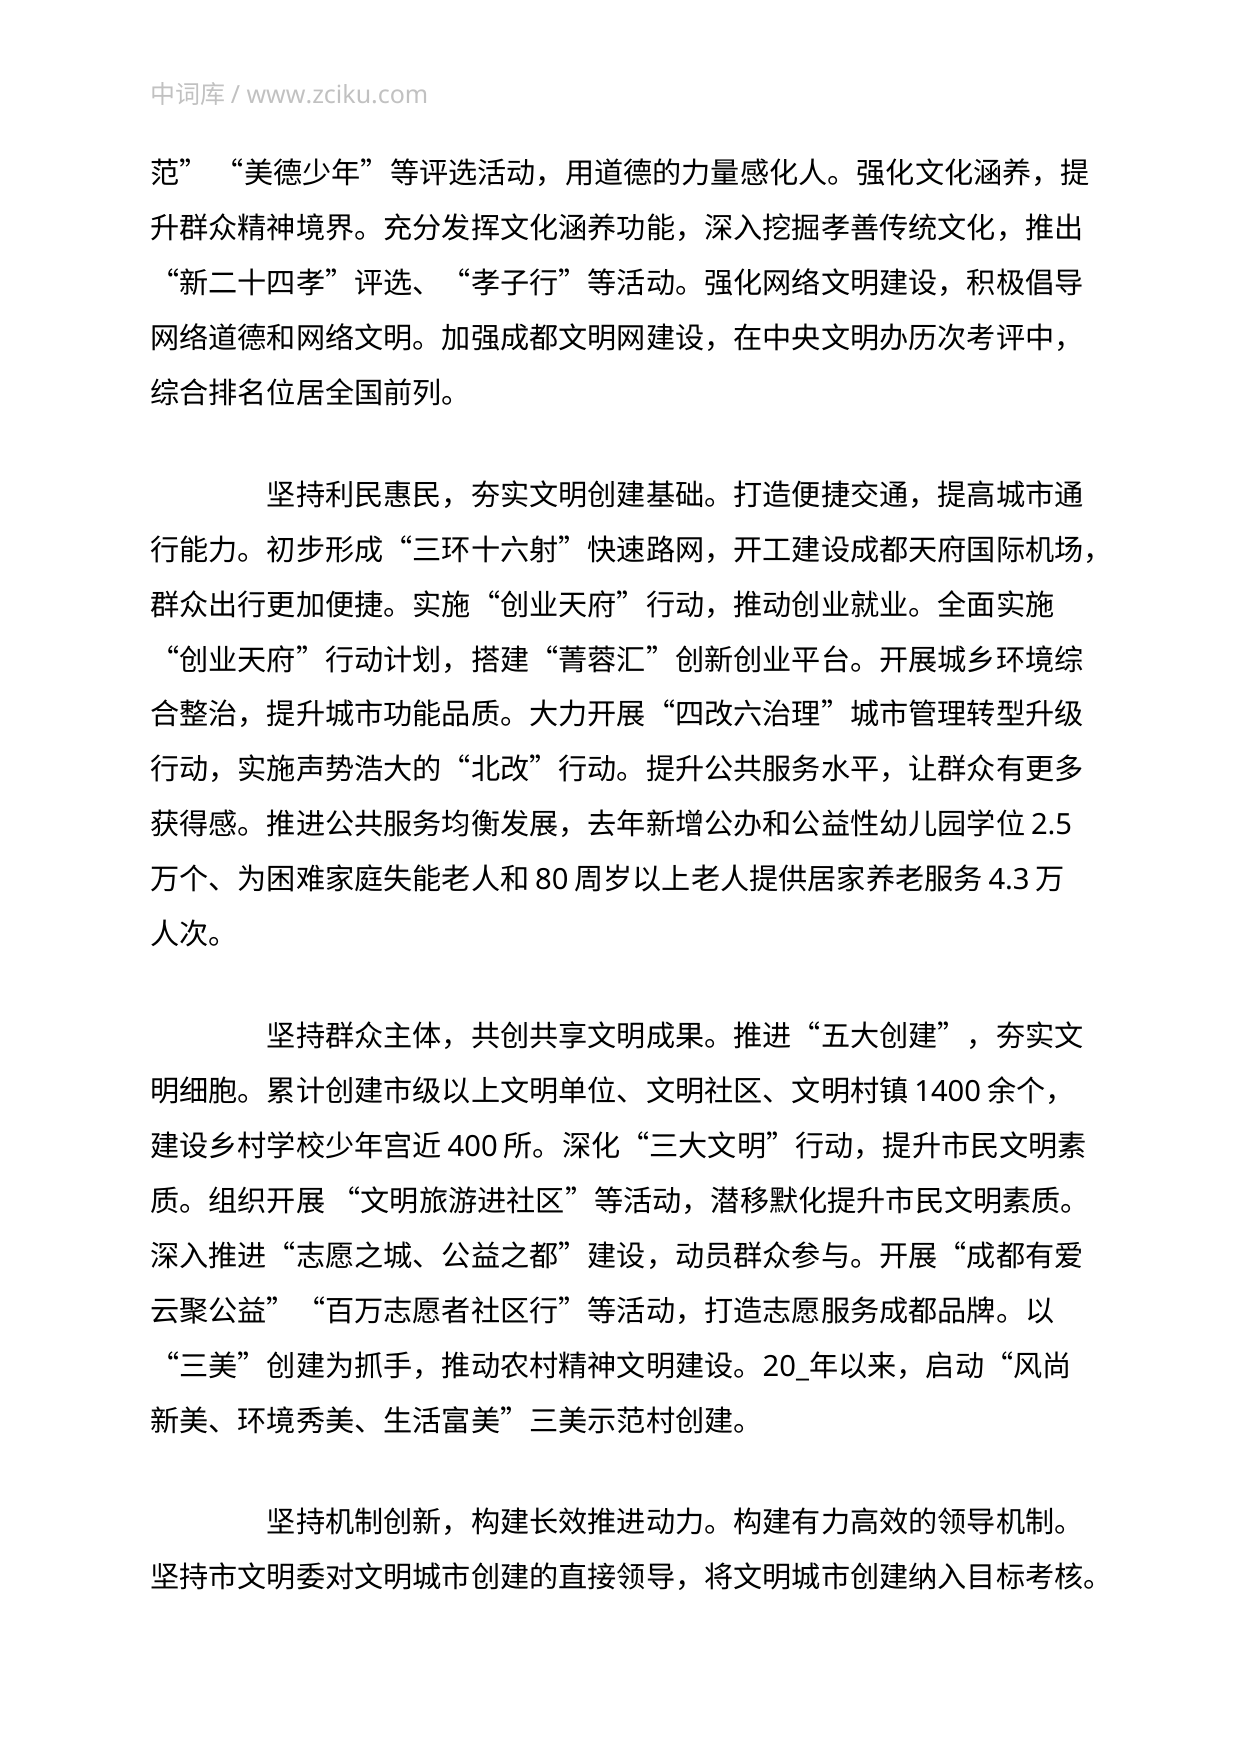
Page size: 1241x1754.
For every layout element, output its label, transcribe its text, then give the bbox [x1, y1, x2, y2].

text 坚持群众主体，共创共享文明成果。推进“五大创建”，夯实文明细胞。累计创建市级以上文明单位、文明社区、文明村镇1400余个，建设乡村学校少年宫近400所。深化“三大文明”行动，提升市民文明素质。组织开展 “文明旅游进社区”等活动，潜移默化提升市民文明素质。深入推进“志愿之城、公益之都”建设，动员群众参与。开展“成都有爱 云聚公益”“百万志愿者社区行”等活动，打造志愿服务成都品牌。以“三美”创建为抓手，推动农村精神文明建设。20_年以来，启动“风尚新美、环境秀美、生活富美”三美示范村创建。 [150, 1012, 1090, 1439]
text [150, 150, 1090, 412]
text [150, 1499, 1090, 1596]
text 坚持利民惠民，夯实文明创建基础。打造便捷交通，提高城市通行能力。初步形成“三环十六射”快速路网，开工建设成都天府国际机场，群众出行更加便捷。实施“创业天府”行动，推动创业就业。全面实施“创业天府”行动计划，搭建“菁蓉汇”创新创业平台。开展城乡环境综合整治，提升城市功能品质。大力开展“四改六治理”城市管理转型升级行动，实施声势浩大的“北改”行动。提升公共服务水平，让群众有更多获得感。推进公共服务均衡发展，去年新增公办和公益性幼儿园学位2.5万个、为困难家庭失能老人和80周岁以上老人提供居家养老服务4.3万人次。 [150, 471, 1090, 953]
